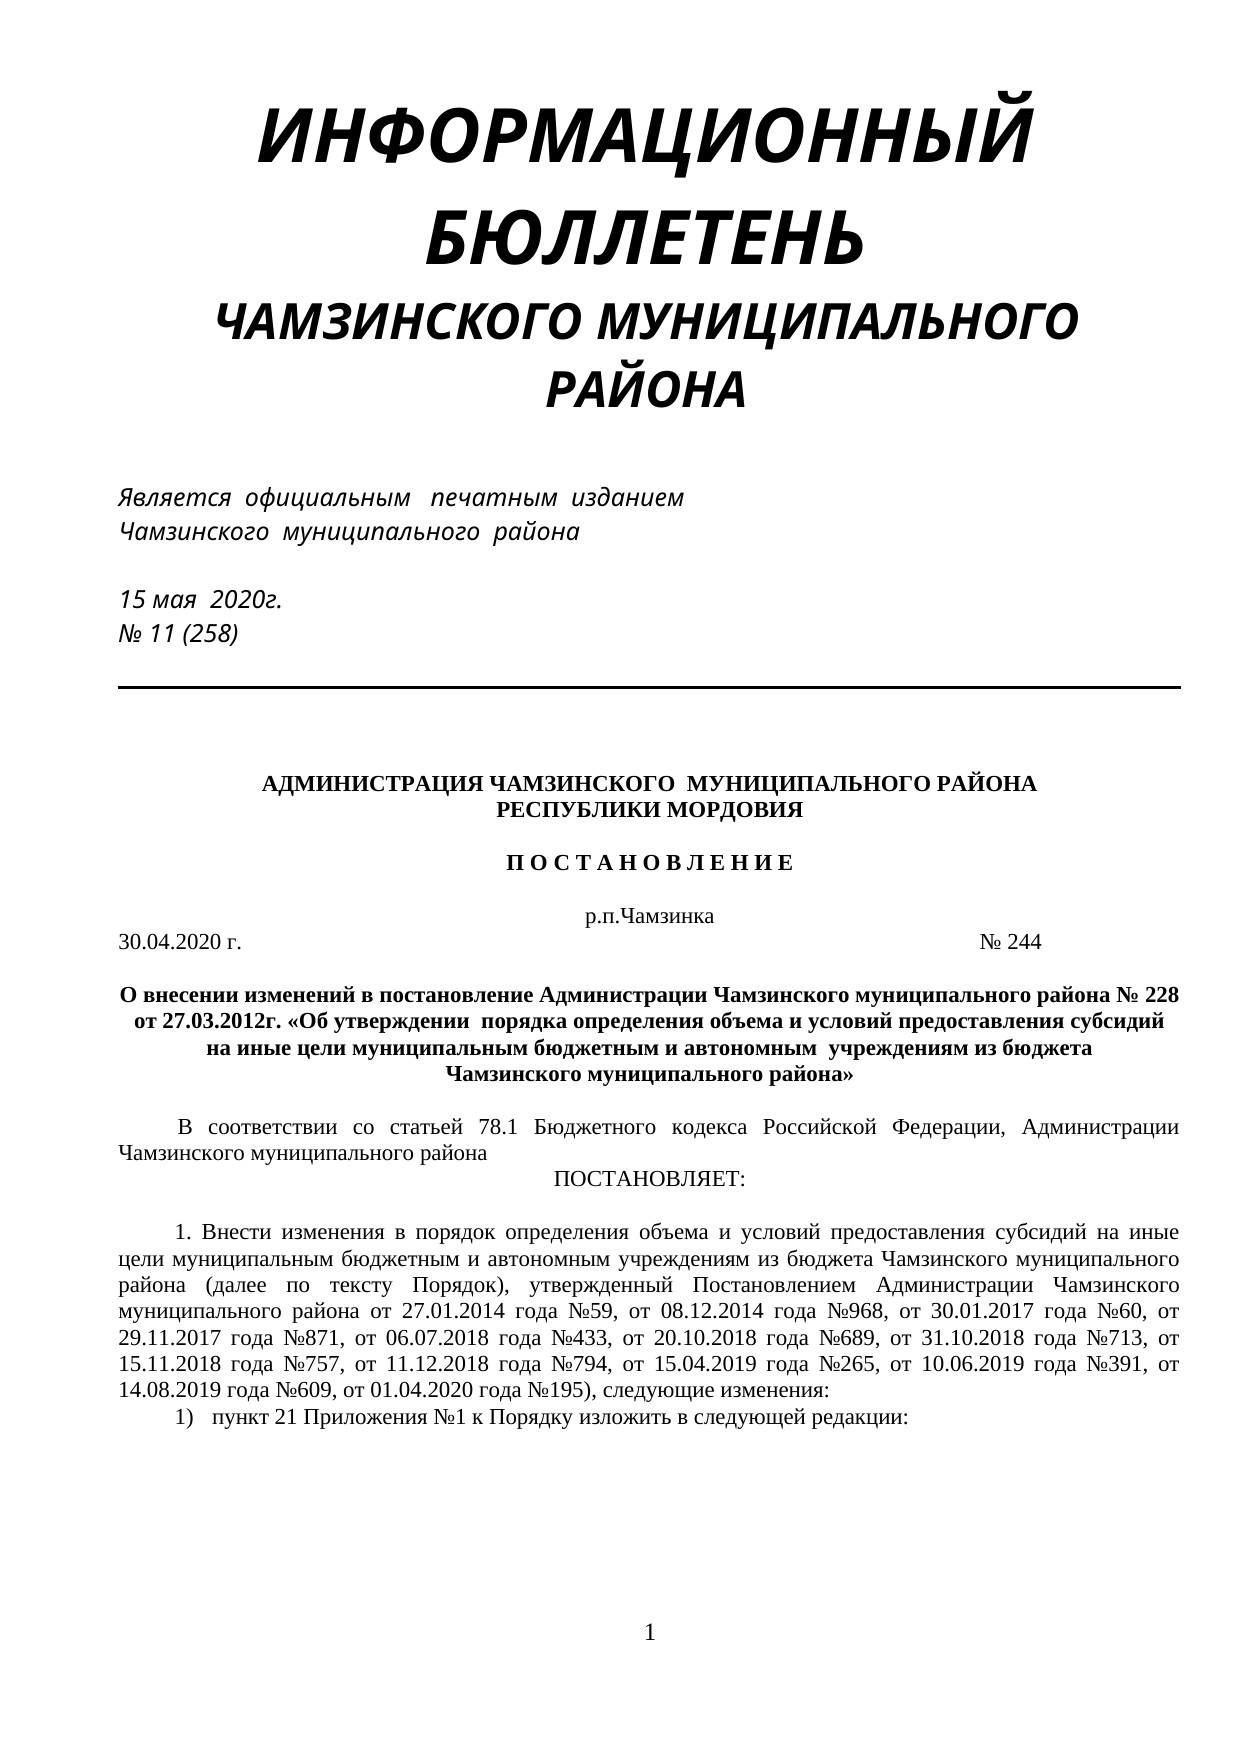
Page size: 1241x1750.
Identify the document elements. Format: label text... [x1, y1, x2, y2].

list пункт 21 Приложения №1 к Порядку изложить в следующей редакции: [174, 1403, 1181, 1429]
title Является официальным печатным изданием [118, 479, 1181, 513]
text р.п.Чамзинка [118, 902, 1181, 928]
text на иные цели муниципальным бюджетным и автономным учреждениям из бюджета [118, 1034, 1181, 1060]
title Чамзинского муниципального района [118, 513, 1181, 547]
title ИНФОРМАЦИОННЫЙ БЮЛЛЕТЕНЬ [118, 82, 1181, 286]
text 1. Внести изменения в порядок определения объема и условий предоставления субсидий на иные цели муниципальным бюджетным и автономным учреждениям из бюджета Чамзинского муниципального района (далее по тексту Порядок), утвержденный Постановлением Администрации Чамзинского муниципального района от 27.01.2014 года №59, от 08.12.2014 года №968, от 30.01.2017 года №60, от 29.11.2017 года №871, от 06.07.2018 года №433, от 20.10.2018 года №689, от 31.10.2018 года №713, от 15.11.2018 года №757, от 11.12.2018 года №794, от 15.04.2019 года №265, от 10.06.2019 года №391, от 14.08.2019 года №609, от 01.04.2020 года №195), следующие изменения: [118, 1218, 1181, 1403]
text О внесении изменений в постановление Администрации Чамзинского муниципального района № 228 от 27.03.2012г. «Об утверждении порядка определения объема и условий предоставления субсидий [118, 981, 1181, 1034]
text РЕСПУБЛИКИ МОРДОВИЯ [118, 797, 1181, 823]
text В соответствии со статьей 78.1 Бюджетного кодекса Российской Федерации, Администрации Чамзинского муниципального района [118, 1113, 1181, 1166]
text АДМИНИСТРАЦИЯ ЧАМЗИНСКОГО МУНИЦИПАЛЬНОГО РАЙОНА [118, 770, 1181, 797]
title 15 мая 2020г. № 11 (258) [118, 581, 1181, 649]
text 30.04.2020 г. № 244 [118, 928, 1181, 955]
subtitle П О С Т А Н О В Л Е Н И Е [118, 849, 1181, 876]
text ПОСТАНОВЛЯЕТ: [118, 1166, 1181, 1192]
text Чамзинского муниципального района» [118, 1060, 1181, 1086]
title ЧАМЗИНСКОГО МУНИЦИПАЛЬНОГО РАЙОНА [118, 286, 1181, 422]
